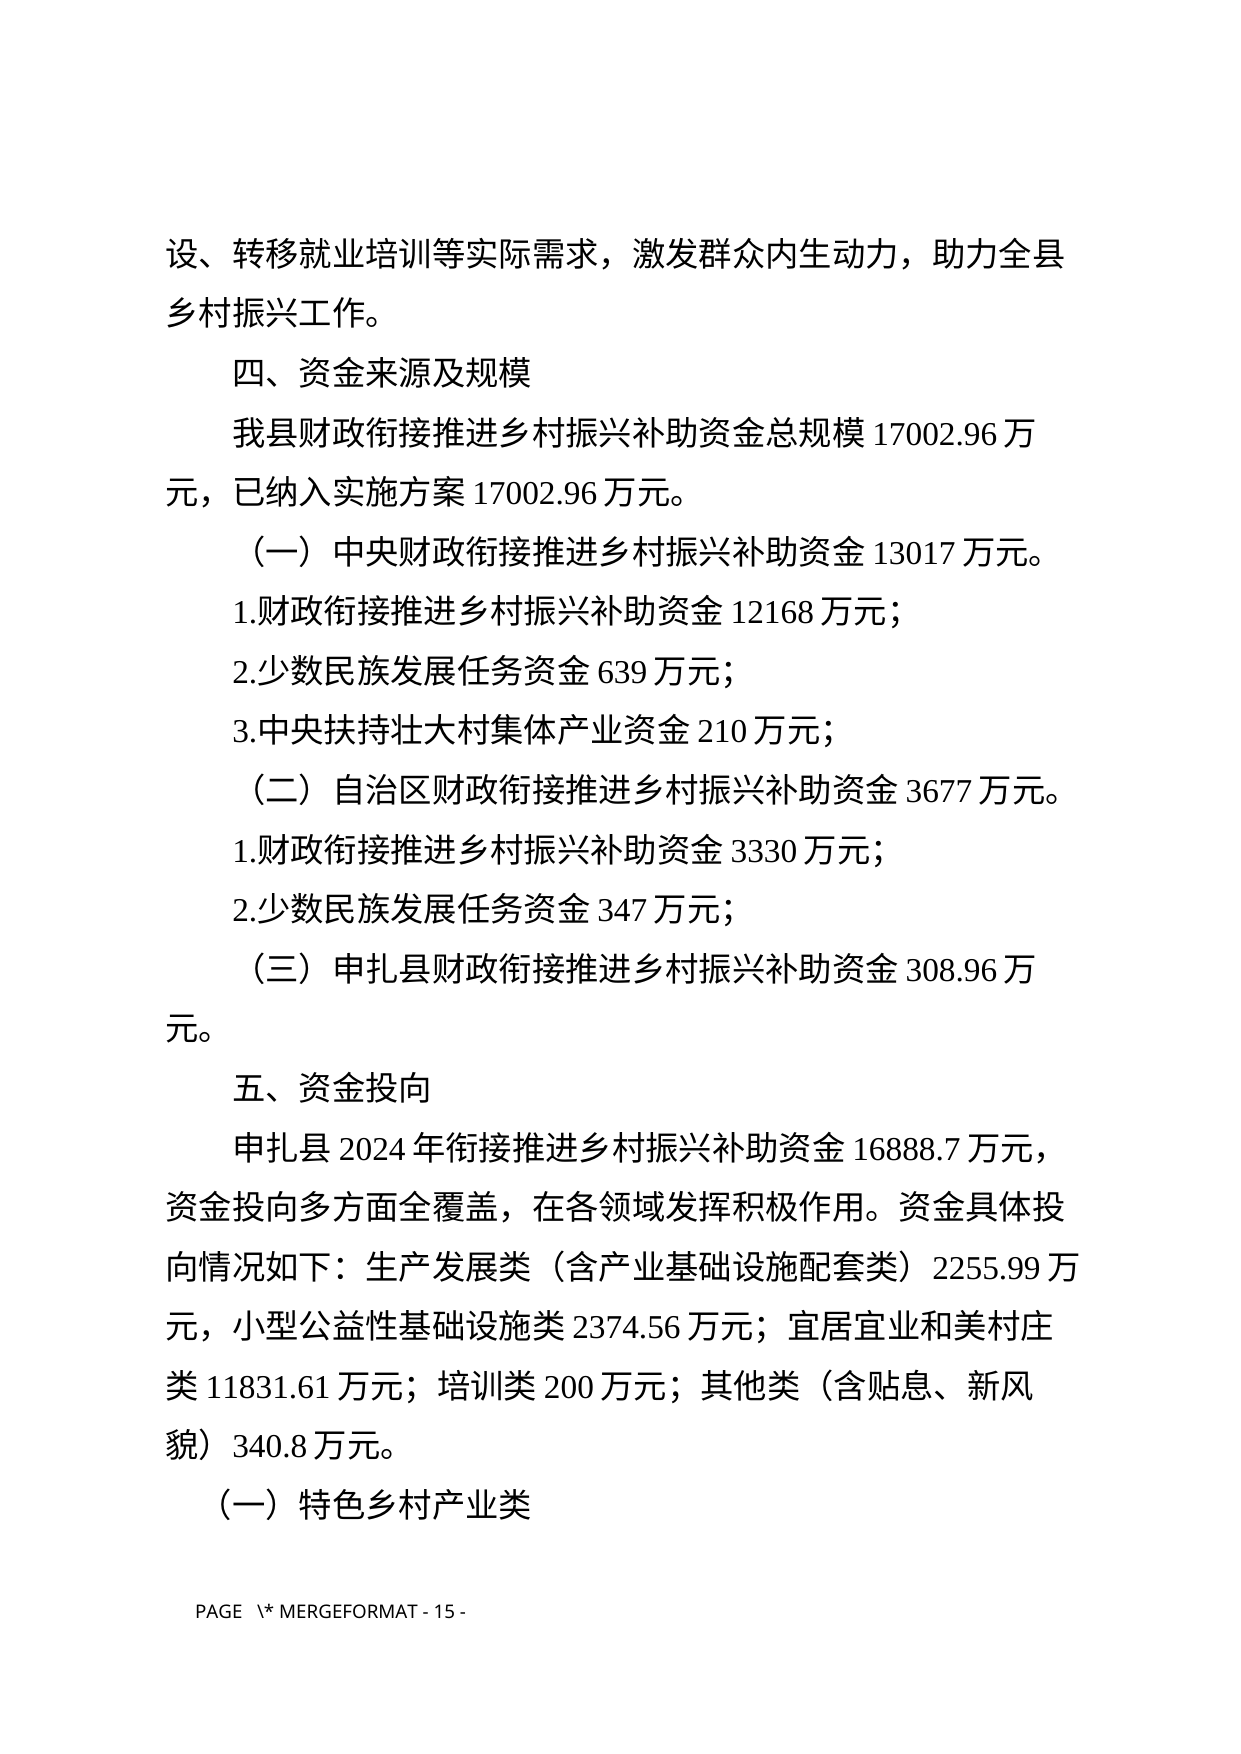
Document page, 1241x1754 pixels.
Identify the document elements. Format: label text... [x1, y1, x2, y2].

text 我县财政衔接推进乡村振兴补助资金总规模17002.96万元，已纳入实施方案17002.96万元。 [165, 397, 1087, 516]
text 2.少数民族发展任务资金347万元； [165, 874, 1087, 933]
text （一）中央财政衔接推进乡村振兴补助资金13017万元。 [165, 516, 1087, 576]
text 2.少数民族发展任务资金639万元； [165, 636, 1087, 695]
text 申扎县2024年衔接推进乡村振兴补助资金16888.7万元，资金投向多方面全覆盖，在各领域发挥积极作用。资金具体投向情况如下：生产发展类（含产业基础设施配套类）2255.99万元，小型公益性基础设施类2374.56万元；宜居宜业和美村庄类11831.61万元；培训类200万元；其他类（含贴息、新风貌）340.8万元。 [165, 1112, 1087, 1470]
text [165, 218, 1087, 338]
text （二）自治区财政衔接推进乡村振兴补助资金3677万元。 [165, 755, 1087, 814]
text 五、资金投向 [165, 1053, 1087, 1112]
text 3.中央扶持壮大村集体产业资金210万元； [165, 695, 1087, 755]
text （三）申扎县财政衔接推进乡村振兴补助资金308.96万元。 [165, 933, 1087, 1053]
text 四、资金来源及规模 [165, 338, 1087, 397]
text 1.财政衔接推进乡村振兴补助资金12168万元； [165, 576, 1087, 636]
text （一）特色乡村产业类 [165, 1470, 1087, 1529]
text 1.财政衔接推进乡村振兴补助资金3330万元； [165, 814, 1087, 874]
